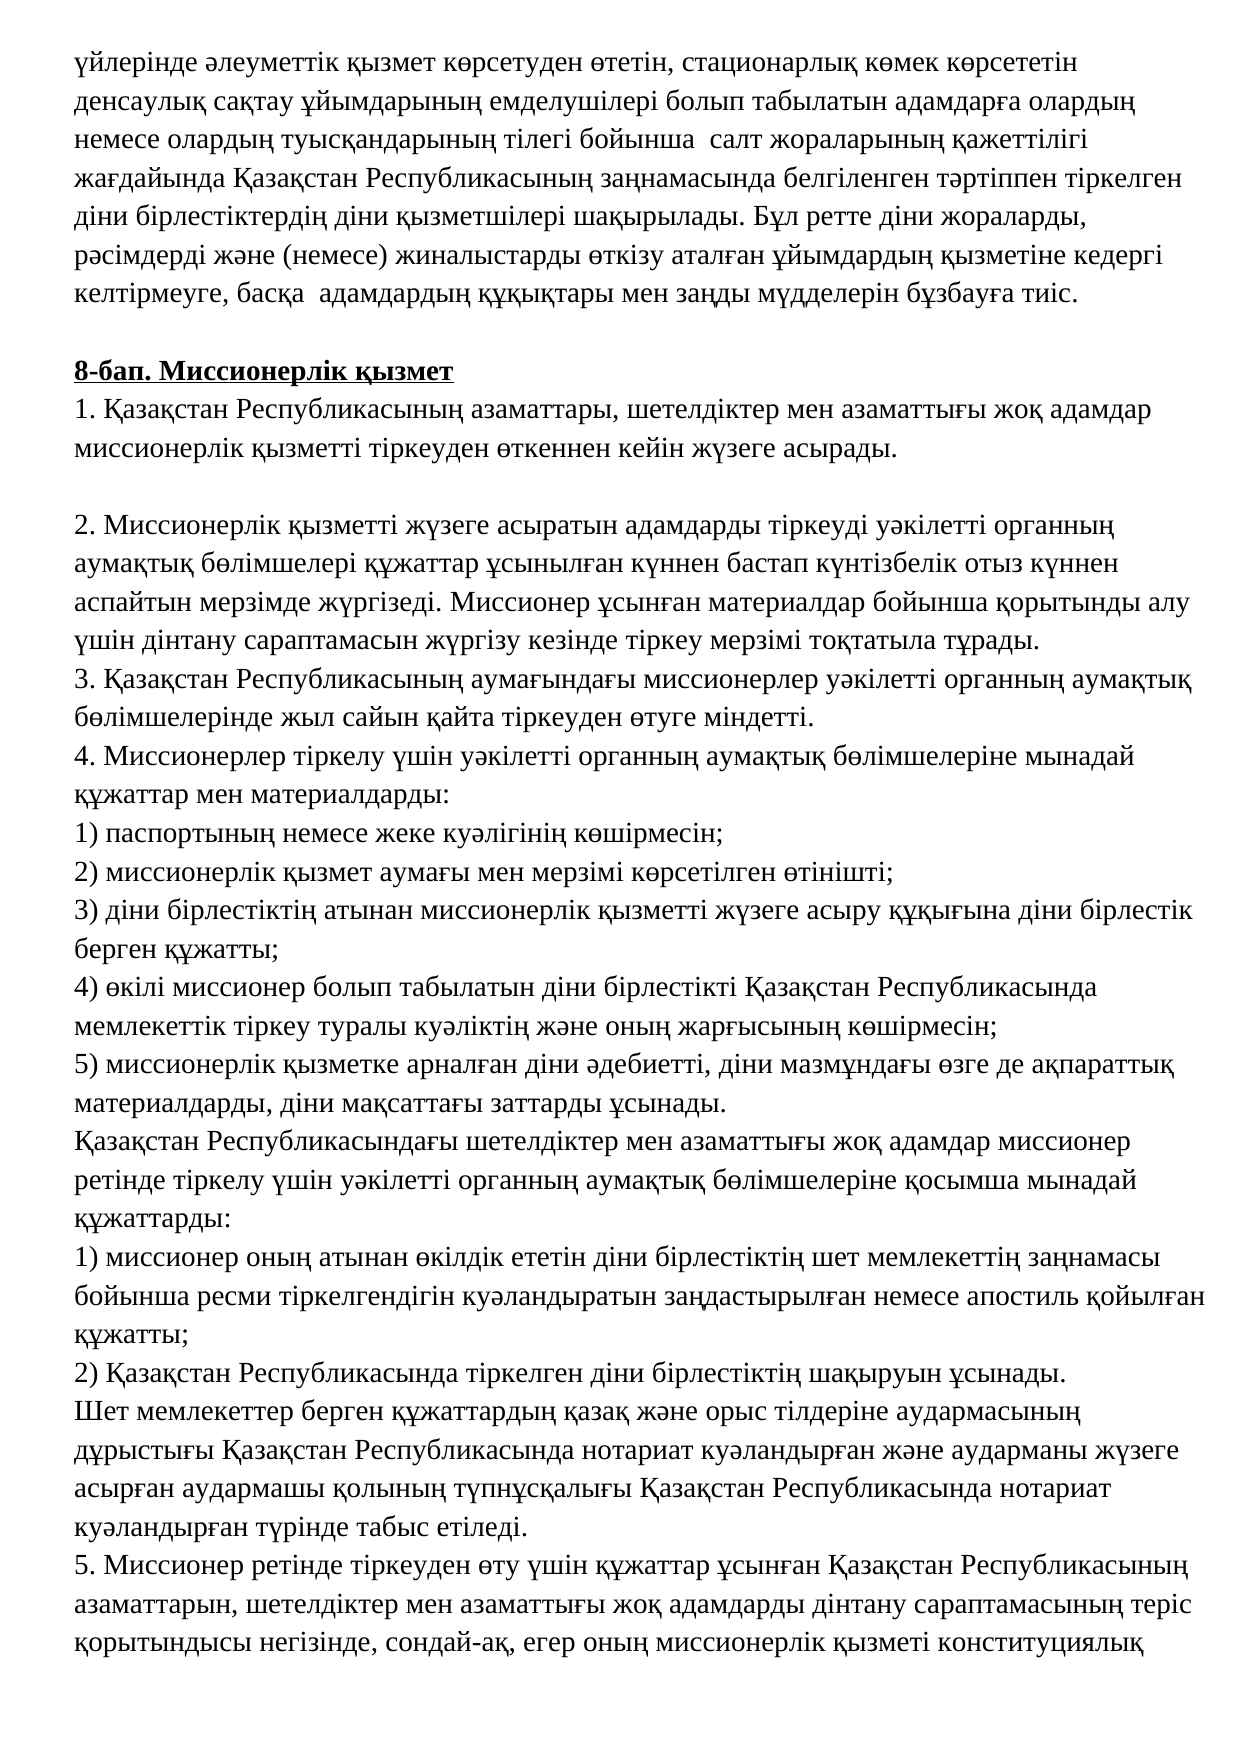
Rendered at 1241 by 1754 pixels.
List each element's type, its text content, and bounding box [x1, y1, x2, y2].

text 4. Миссионерлер тіркелу үшін уәкілетті органның аумақтық бөлімшелеріне мынадай құжаттар мен материалдарды: [74, 738, 1211, 810]
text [74, 44, 1211, 309]
text 4) өкілі миссионер болып табылатын діни бірлестікті Қазақстан Республикасында мемлекеттік тіркеу туралы куәліктің және оның жарғысының көшірмесін; [74, 969, 1211, 1041]
text 2) Қазақстан Республикасында тіркелген діни бірлестіктің шақыруын ұсынады. [74, 1355, 1211, 1388]
text 2. Миссионерлiк қызметті жүзеге асыратын адамдарды тiркеудi уәкілетті органның аумақтық бөлімшелері құжаттар ұсынылған күннен бастап күнтізбелік отыз күннен аспайтын мерзімде жүргізеді. Миссионер ұсынған материалдар бойынша қорытынды алу үшін дінтану сараптамасын жүргізу кезінде тіркеу мерзімі тоқтатыла тұрады. [74, 507, 1211, 656]
text 1) паспортының немесе жеке куәлігінің көшірмесін; [74, 815, 1211, 849]
text 3. Қазақстан Республикасының аумағындағы миссионерлер уәкілетті органның аумақтық бөлімшелерінде жыл сайын қайта тiркеуден өтуге мiндеттi. [74, 661, 1211, 733]
text 1) миссионер оның атынан өкілдiк ететін дiни бiрлестiктің шет мемлекеттің заңнамасы бойынша ресми тiркелгендiгiн куәландыратын заңдастырылған немесе апостиль қойылған құжатты; [74, 1239, 1211, 1350]
text 2) миссионерлiк қызмет аумағы мен мерзiмi көрсетiлген өтiнiшті; [74, 854, 1211, 887]
text 1. Қазақстан Республикасының азаматтары, шетелдіктер мен азаматтығы жоқ адамдар миссионерлiк қызметтi тiркеуден өткеннен кейiн жүзеге асырады. [74, 391, 1211, 463]
text 8-бап. Миссионерлік қызмет [74, 353, 1211, 386]
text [74, 1547, 1211, 1658]
text 3) дiни бiрлестiктің атынан миссионерлiк қызметті жүзеге асыру құқығына дiни бiрлестiк берген құжатты; [74, 892, 1211, 964]
text Қазақстан Республикасындағы шетелдіктер мен азаматтығы жоқ адамдар миссионер ретінде тіркелу үшін уәкілетті органның аумақтық бөлімшелеріне қосымша мынадай құжаттарды: [74, 1123, 1211, 1234]
text Шет мемлекеттер берген құжаттардың қазақ және орыс тілдеріне аудармасының дұрыстығы Қазақстан Республикасында нотариат куәландырған және аударманы жүзеге асырған аудармашы қолының түпнұсқалығы Қазақстан Республикасында нотариат куәландырған түрінде табыс етіледі. [74, 1393, 1211, 1542]
text 5) миссионерлік қызметке арналған діни әдебиетті, дiни мазмұндағы өзге де ақпараттық материалдарды, дiни мақсаттағы заттарды ұсынады. [74, 1046, 1211, 1118]
